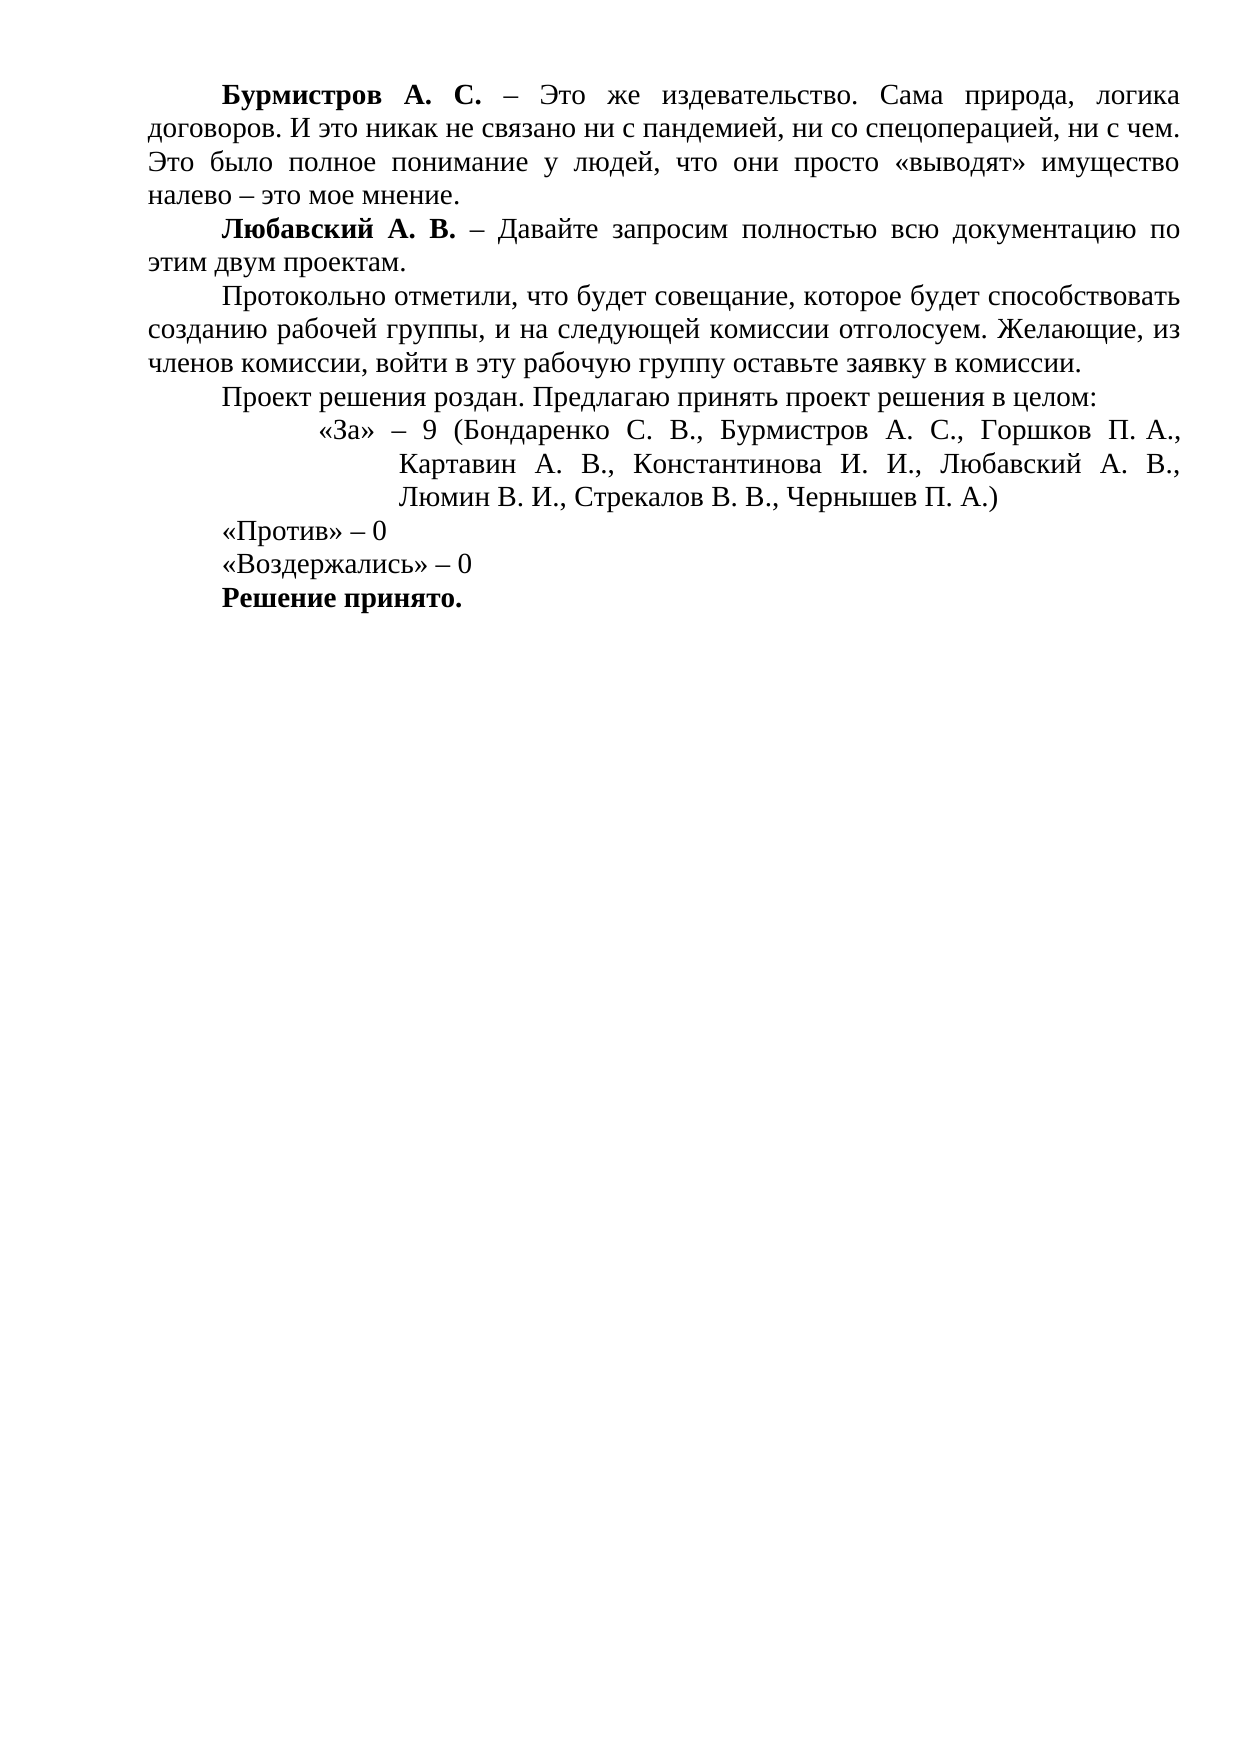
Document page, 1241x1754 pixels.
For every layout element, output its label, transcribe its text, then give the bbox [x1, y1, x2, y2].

text «За» – 9 (Бондаренко С. В., Бурмистров А. С., Горшков П. А., Картавин А. В., Константинова И. И., Любавский А. В., Люмин В. И., Стрекалов В. В., Чернышев П. А.) [136, 412, 1181, 513]
text Проект решения роздан. Предлагаю принять проект решения в целом: [148, 379, 1181, 412]
text «Против» – 0 [222, 513, 1181, 546]
text Решение принято. [148, 580, 1181, 613]
text Любавский А. В. – Давайте запросим полностью всю документацию по этим двум проектам. [148, 211, 1181, 278]
text Протокольно отметили, что будет совещание, которое будет способствовать созданию рабочей группы, и на следующей комиссии отголосуем. Желающие, из членов комиссии, войти в эту рабочую группу оставьте заявку в комиссии. [148, 278, 1181, 379]
text Бурмистров А. С. – Это же издевательство. Сама природа, логика договоров. И это никак не связано ни с пандемией, ни со спецоперацией, ни с чем. Это было полное понимание у людей, что они просто «выводят» имущество налево – это мое мнение. [148, 77, 1181, 211]
text «Воздержались» – 0 [148, 546, 1181, 580]
